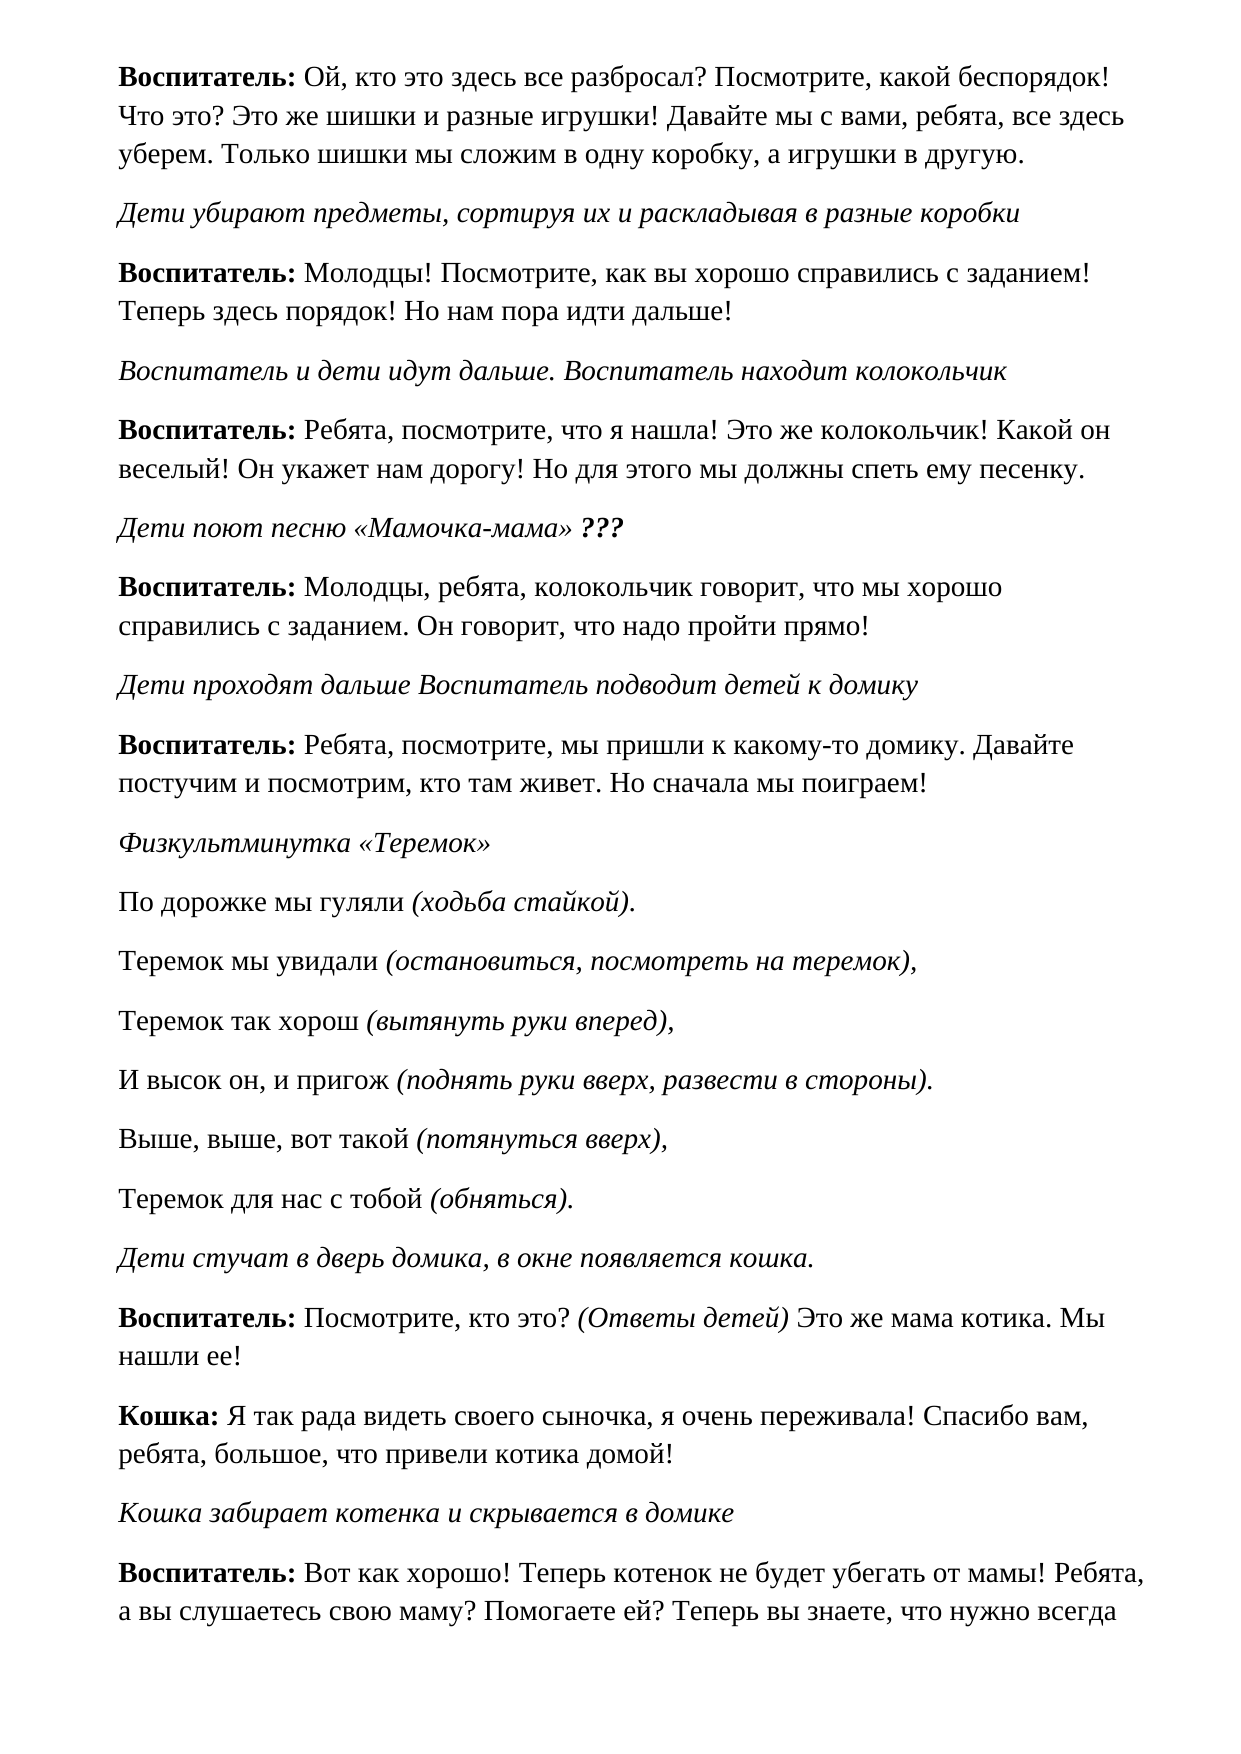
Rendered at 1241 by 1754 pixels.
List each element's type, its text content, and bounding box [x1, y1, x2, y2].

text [118, 1555, 1152, 1627]
text Дети поют песню «Мамочка-мама» ??? [118, 510, 1152, 544]
text Дети стучат в дверь домика, в окне появляется кошка. [118, 1240, 1152, 1274]
text Кошка забирает котенка и скрывается в домике [118, 1496, 1152, 1529]
text Воспитатель: Молодцы! Посмотрите, как вы хорошо справились с заданием! Теперь здесь порядок! Но нам пора идти дальше! [118, 255, 1152, 327]
text Воспитатель: Молодцы, ребята, колокольчик говорит, что мы хорошо справились с заданием. Он говорит, что надо пройти прямо! [118, 569, 1152, 642]
text Воспитатель: Ребята, посмотрите, что я нашла! Это же колокольчик! Какой он веселый! Он укажет нам дорогу! Но для этого мы должны спеть ему песенку. [118, 412, 1152, 484]
text Теремок мы увидали (остановиться, посмотреть на теремок), [118, 943, 1152, 977]
text Воспитатель: Ой, кто это здесь все разбросал? Посмотрите, какой беспорядок! Что это? Это же шишки и разные игрушки! Давайте мы с вами, ребята, все здесь уберем. Только шишки мы сложим в одну коробку, а игрушки в другую. [118, 59, 1152, 170]
text Кошка: Я так рада видеть своего сыночка, я очень переживала! Спасибо вам, ребята, большое, что привели котика домой! [118, 1398, 1152, 1470]
text По дорожке мы гуляли (ходьба стайкой). [118, 884, 1152, 918]
text И высок он, и пригож (поднять руки вверх, развести в стороны). [118, 1062, 1152, 1096]
text Теремок так хорош (вытянуть руки вперед), [118, 1003, 1152, 1036]
text Воспитатель: Посмотрите, кто это? (Ответы детей) Это же мама котика. Мы нашли ее! [118, 1300, 1152, 1372]
text Теремок для нас с тобой (обняться). [118, 1181, 1152, 1214]
text Дети проходят дальше Воспитатель подводит детей к домику [118, 667, 1152, 701]
text Дети убирают предметы, сортируя их и раскладывая в разные коробки [118, 196, 1152, 229]
text Воспитатель: Ребята, посмотрите, мы пришли к какому-то домику. Давайте постучим и посмотрим, кто там живет. Но сначала мы поиграем! [118, 727, 1152, 799]
text Физкультминутка «Теремок» [118, 825, 1152, 858]
text Воспитатель и дети идут дальше. Воспитатель находит колокольчик [118, 353, 1152, 386]
text Выше, выше, вот такой (потянуться вверх), [118, 1122, 1152, 1155]
